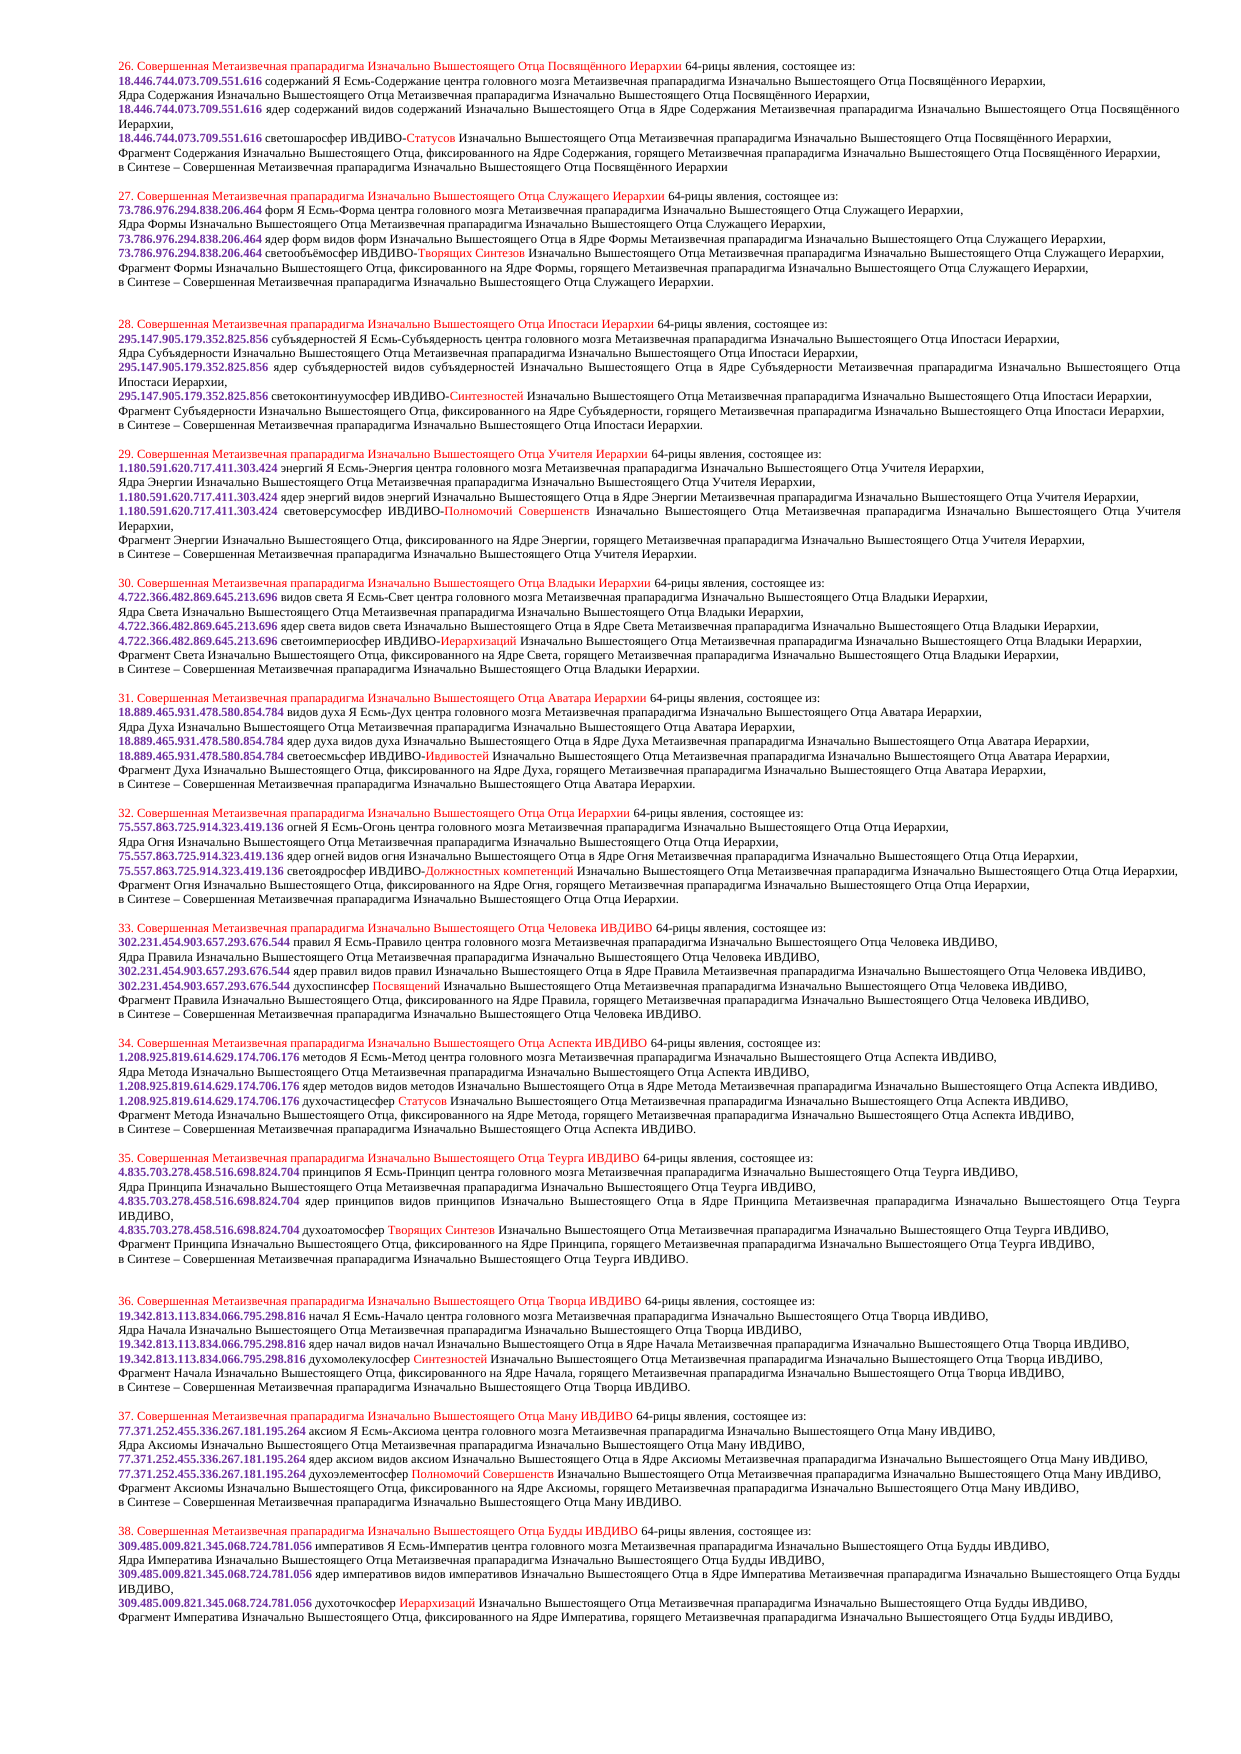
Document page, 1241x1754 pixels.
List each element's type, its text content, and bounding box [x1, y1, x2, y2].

text Фрагмент Огня Изначально Вышестоящего Отца, фиксированного на Ядре Огня, горящего Метаизвечная прапарадигма Изначально Вышестоящего Отца Отца Иерархии, [118, 878, 1181, 892]
text 309.485.009.821.345.068.724.781.056 духоточкосфер Иерархизаций Изначально Вышестоящего Отца Метаизвечная прапарадигма Изначально Вышестоящего Отца Будды ИВДИВО, [118, 1596, 1181, 1610]
text Ядра Начала Изначально Вышестоящего Отца Метаизвечная прапарадигма Изначально Вышестоящего Отца Творца ИВДИВО, [118, 1323, 1181, 1337]
text 75.557.863.725.914.323.419.136 огней Я Есмь-Огонь центра головного мозга Метаизвечная прапарадигма Изначально Вышестоящего Отца Отца Иерархии, [118, 820, 1181, 834]
text Ядра Духа Изначально Вышестоящего Отца Метаизвечная прапарадигма Изначально Вышестоящего Отца Аватара Иерархии, [118, 719, 1181, 734]
text Фрагмент Принципа Изначально Вышестоящего Отца, фиксированного на Ядре Принципа, горящего Метаизвечная прапарадигма Изначально Вышестоящего Отца Теурга ИВДИВО, [118, 1237, 1181, 1251]
text в Синтезе – Совершенная Метаизвечная прапарадигма Изначально Вышестоящего Отца Ипостаси Иерархии. [118, 418, 1181, 432]
text 77.371.252.455.336.267.181.195.264 аксиом Я Есмь-Аксиома центра головного мозга Метаизвечная прапарадигма Изначально Вышестоящего Отца Ману ИВДИВО, [118, 1423, 1181, 1438]
text 18.889.465.931.478.580.854.784 светоесмьсфер ИВДИВО-Ивдивостей Изначально Вышестоящего Отца Метаизвечная прапарадигма Изначально Вышестоящего Отца Аватара Иерархии, [118, 748, 1181, 763]
text 29. Совершенная Метаизвечная прапарадигма Изначально Вышестоящего Отца Учителя Иерархии 64-рицы явления, состоящее из: [118, 446, 1181, 461]
text в Синтезе – Совершенная Метаизвечная прапарадигма Изначально Вышестоящего Отца Человека ИВДИВО. [118, 1007, 1181, 1021]
text 1.208.925.819.614.629.174.706.176 духочастицесфер Статусов Изначально Вышестоящего Отца Метаизвечная прапарадигма Изначально Вышестоящего Отца Аспекта ИВДИВО, [118, 1093, 1181, 1108]
text Фрагмент Начала Изначально Вышестоящего Отца, фиксированного на Ядре Начала, горящего Метаизвечная прапарадигма Изначально Вышестоящего Отца Творца ИВДИВО, [118, 1366, 1181, 1380]
text Фрагмент Света Изначально Вышестоящего Отца, фиксированного на Ядре Света, горящего Метаизвечная прапарадигма Изначально Вышестоящего Отца Владыки Иерархии, [118, 648, 1181, 662]
text в Синтезе – Совершенная Метаизвечная прапарадигма Изначально Вышестоящего Отца Аспекта ИВДИВО. [118, 1122, 1181, 1136]
text в Синтезе – Совершенная Метаизвечная прапарадигма Изначально Вышестоящего Отца Служащего Иерархии. [118, 275, 1181, 289]
text Фрагмент Духа Изначально Вышестоящего Отца, фиксированного на Ядре Духа, горящего Метаизвечная прапарадигма Изначально Вышестоящего Отца Аватара Иерархии, [118, 763, 1181, 777]
text Ядра Аксиомы Изначально Вышестоящего Отца Метаизвечная прапарадигма Изначально Вышестоящего Отца Ману ИВДИВО, [118, 1438, 1181, 1452]
text 77.371.252.455.336.267.181.195.264 духоэлементосфер Полномочий Совершенств Изначально Вышестоящего Отца Метаизвечная прапарадигма Изначально Вышестоящего Отца Ману ИВДИВО, [118, 1466, 1181, 1481]
text 31. Совершенная Метаизвечная прапарадигма Изначально Вышестоящего Отца Аватара Иерархии 64-рицы явления, состоящее из: [118, 691, 1181, 705]
text 302.231.454.903.657.293.676.544 правил Я Есмь-Правило центра головного мозга Метаизвечная прапарадигма Изначально Вышестоящего Отца Человека ИВДИВО, [118, 935, 1181, 949]
text 37. Совершенная Метаизвечная прапарадигма Изначально Вышестоящего Отца Ману ИВДИВО 64-рицы явления, состоящее из: [118, 1409, 1181, 1423]
text 1.180.591.620.717.411.303.424 ядер энергий видов энергий Изначально Вышестоящего Отца в Ядре Энергии Метаизвечная прапарадигма Изначально Вышестоящего Отца Учителя Иерархии, [118, 489, 1181, 504]
text Ядра Содержания Изначально Вышестоящего Отца Метаизвечная прапарадигма Изначально Вышестоящего Отца Посвящённого Иерархии, [118, 88, 1181, 102]
text 309.485.009.821.345.068.724.781.056 императивов Я Есмь-Императив центра головного мозга Метаизвечная прапарадигма Изначально Вышестоящего Отца Будды ИВДИВО, [118, 1538, 1181, 1553]
text 4.722.366.482.869.645.213.696 ядер света видов света Изначально Вышестоящего Отца в Ядре Света Метаизвечная прапарадигма Изначально Вышестоящего Отца Владыки Иерархии, [118, 619, 1181, 633]
text в Синтезе – Совершенная Метаизвечная прапарадигма Изначально Вышестоящего Отца Ману ИВДИВО. [118, 1495, 1181, 1509]
text 33. Совершенная Метаизвечная прапарадигма Изначально Вышестоящего Отца Человека ИВДИВО 64-рицы явления, состоящее из: [118, 921, 1181, 935]
text 18.446.744.073.709.551.616 ядер содержаний видов содержаний Изначально Вышестоящего Отца в Ядре Содержания Метаизвечная прапарадигма Изначально Вышестоящего Отца Посвящённого Иерархии, [118, 102, 1181, 131]
text Фрагмент Императива Изначально Вышестоящего Отца, фиксированного на Ядре Императива, горящего Метаизвечная прапарадигма Изначально Вышестоящего Отца Будды ИВДИВО, [118, 1610, 1181, 1624]
text 73.786.976.294.838.206.464 форм Я Есмь-Форма центра головного мозга Метаизвечная прапарадигма Изначально Вышестоящего Отца Служащего Иерархии, [118, 203, 1181, 217]
text 18.889.465.931.478.580.854.784 ядер духа видов духа Изначально Вышестоящего Отца в Ядре Духа Метаизвечная прапарадигма Изначально Вышестоящего Отца Аватара Иерархии, [118, 734, 1181, 748]
text в Синтезе – Совершенная Метаизвечная прапарадигма Изначально Вышестоящего Отца Учителя Иерархии. [118, 547, 1181, 561]
text 4.835.703.278.458.516.698.824.704 духоатомосфер Творящих Синтезов Изначально Вышестоящего Отца Метаизвечная прапарадигма Изначально Вышестоящего Отца Теурга ИВДИВО, [118, 1223, 1181, 1237]
text 75.557.863.725.914.323.419.136 светоядросфер ИВДИВО-Должностных компетенций Изначально Вышестоящего Отца Метаизвечная прапарадигма Изначально Вышестоящего Отца Отца Иерархии, [118, 863, 1181, 878]
text 32. Совершенная Метаизвечная прапарадигма Изначально Вышестоящего Отца Отца Иерархии 64-рицы явления, состоящее из: [118, 806, 1181, 820]
text Ядра Метода Изначально Вышестоящего Отца Метаизвечная прапарадигма Изначально Вышестоящего Отца Аспекта ИВДИВО, [118, 1064, 1181, 1079]
text Ядра Энергии Изначально Вышестоящего Отца Метаизвечная прапарадигма Изначально Вышестоящего Отца Учителя Иерархии, [118, 475, 1181, 489]
text 19.342.813.113.834.066.795.298.816 духомолекулосфер Синтезностей Изначально Вышестоящего Отца Метаизвечная прапарадигма Изначально Вышестоящего Отца Творца ИВДИВО, [118, 1351, 1181, 1366]
text 73.786.976.294.838.206.464 ядер форм видов форм Изначально Вышестоящего Отца в Ядре Формы Метаизвечная прапарадигма Изначально Вышестоящего Отца Служащего Иерархии, [118, 232, 1181, 246]
text 295.147.905.179.352.825.856 ядер субъядерностей видов субъядерностей Изначально Вышестоящего Отца в Ядре Субъядерности Метаизвечная прапарадигма Изначально Вышестоящего Отца Ипостаси Иерархии, [118, 360, 1181, 389]
text 295.147.905.179.352.825.856 субъядерностей Я Есмь-Субъядерность центра головного мозга Метаизвечная прапарадигма Изначально Вышестоящего Отца Ипостаси Иерархии, [118, 331, 1181, 346]
text Ядра Императива Изначально Вышестоящего Отца Метаизвечная прапарадигма Изначально Вышестоящего Отца Будды ИВДИВО, [118, 1553, 1181, 1567]
text в Синтезе – Совершенная Метаизвечная прапарадигма Изначально Вышестоящего Отца Отца Иерархии. [118, 892, 1181, 906]
text в Синтезе – Совершенная Метаизвечная прапарадигма Изначально Вышестоящего Отца Владыки Иерархии. [118, 662, 1181, 676]
text 77.371.252.455.336.267.181.195.264 ядер аксиом видов аксиом Изначально Вышестоящего Отца в Ядре Аксиомы Метаизвечная прапарадигма Изначально Вышестоящего Отца Ману ИВДИВО, [118, 1452, 1181, 1466]
text 302.231.454.903.657.293.676.544 ядер правил видов правил Изначально Вышестоящего Отца в Ядре Правила Метаизвечная прапарадигма Изначально Вышестоящего Отца Человека ИВДИВО, [118, 964, 1181, 978]
text Фрагмент Энергии Изначально Вышестоящего Отца, фиксированного на Ядре Энергии, горящего Метаизвечная прапарадигма Изначально Вышестоящего Отца Учителя Иерархии, [118, 533, 1181, 547]
text 18.889.465.931.478.580.854.784 видов духа Я Есмь-Дух центра головного мозга Метаизвечная прапарадигма Изначально Вышестоящего Отца Аватара Иерархии, [118, 705, 1181, 719]
text в Синтезе – Совершенная Метаизвечная прапарадигма Изначально Вышестоящего Отца Аватара Иерархии. [118, 777, 1181, 791]
text Фрагмент Субъядерности Изначально Вышестоящего Отца, фиксированного на Ядре Субъядерности, горящего Метаизвечная прапарадигма Изначально Вышестоящего Отца Ипостаси Иерархии, [118, 403, 1181, 418]
text 4.835.703.278.458.516.698.824.704 ядер принципов видов принципов Изначально Вышестоящего Отца в Ядре Принципа Метаизвечная прапарадигма Изначально Вышестоящего Отца Теурга ИВДИВО, [118, 1194, 1181, 1223]
text Фрагмент Правила Изначально Вышестоящего Отца, фиксированного на Ядре Правила, горящего Метаизвечная прапарадигма Изначально Вышестоящего Отца Человека ИВДИВО, [118, 993, 1181, 1007]
text Ядра Света Изначально Вышестоящего Отца Метаизвечная прапарадигма Изначально Вышестоящего Отца Владыки Иерархии, [118, 604, 1181, 619]
text 19.342.813.113.834.066.795.298.816 ядер начал видов начал Изначально Вышестоящего Отца в Ядре Начала Метаизвечная прапарадигма Изначально Вышестоящего Отца Творца ИВДИВО, [118, 1337, 1181, 1351]
text 27. Совершенная Метаизвечная прапарадигма Изначально Вышестоящего Отца Служащего Иерархии 64-рицы явления, состоящее из: [118, 188, 1181, 203]
text Фрагмент Метода Изначально Вышестоящего Отца, фиксированного на Ядре Метода, горящего Метаизвечная прапарадигма Изначально Вышестоящего Отца Аспекта ИВДИВО, [118, 1108, 1181, 1122]
text в Синтезе – Совершенная Метаизвечная прапарадигма Изначально Вышестоящего Отца Теурга ИВДИВО. [118, 1251, 1181, 1266]
text Ядра Правила Изначально Вышестоящего Отца Метаизвечная прапарадигма Изначально Вышестоящего Отца Человека ИВДИВО, [118, 949, 1181, 964]
text 18.446.744.073.709.551.616 светошаросфер ИВДИВО-Статусов Изначально Вышестоящего Отца Метаизвечная прапарадигма Изначально Вышестоящего Отца Посвящённого Иерархии, [118, 131, 1181, 145]
text 26. Совершенная Метаизвечная прапарадигма Изначально Вышестоящего Отца Посвящённого Иерархии 64-рицы явления, состоящее из: [118, 59, 1181, 73]
text 1.180.591.620.717.411.303.424 энергий Я Есмь-Энергия центра головного мозга Метаизвечная прапарадигма Изначально Вышестоящего Отца Учителя Иерархии, [118, 461, 1181, 475]
text в Синтезе – Совершенная Метаизвечная прапарадигма Изначально Вышестоящего Отца Посвящённого Иерархии [118, 160, 1181, 174]
text 73.786.976.294.838.206.464 светообъёмосфер ИВДИВО-Творящих Синтезов Изначально Вышестоящего Отца Метаизвечная прапарадигма Изначально Вышестоящего Отца Служащего Иерархии, [118, 246, 1181, 260]
text Фрагмент Аксиомы Изначально Вышестоящего Отца, фиксированного на Ядре Аксиомы, горящего Метаизвечная прапарадигма Изначально Вышестоящего Отца Ману ИВДИВО, [118, 1481, 1181, 1495]
text 34. Совершенная Метаизвечная прапарадигма Изначально Вышестоящего Отца Аспекта ИВДИВО 64-рицы явления, состоящее из: [118, 1036, 1181, 1050]
text Ядра Огня Изначально Вышестоящего Отца Метаизвечная прапарадигма Изначально Вышестоящего Отца Отца Иерархии, [118, 834, 1181, 849]
text 75.557.863.725.914.323.419.136 ядер огней видов огня Изначально Вышестоящего Отца в Ядре Огня Метаизвечная прапарадигма Изначально Вышестоящего Отца Отца Иерархии, [118, 849, 1181, 863]
text 36. Совершенная Метаизвечная прапарадигма Изначально Вышестоящего Отца Творца ИВДИВО 64-рицы явления, состоящее из: [118, 1294, 1181, 1308]
text 1.180.591.620.717.411.303.424 световерсумосфер ИВДИВО-Полномочий Совершенств Изначально Вышестоящего Отца Метаизвечная прапарадигма Изначально Вышестоящего Отца Учителя Иерархии, [118, 504, 1181, 533]
text 1.208.925.819.614.629.174.706.176 ядер методов видов методов Изначально Вышестоящего Отца в Ядре Метода Метаизвечная прапарадигма Изначально Вышестоящего Отца Аспекта ИВДИВО, [118, 1079, 1181, 1093]
text 295.147.905.179.352.825.856 светоконтинуумосфер ИВДИВО-Синтезностей Изначально Вышестоящего Отца Метаизвечная прапарадигма Изначально Вышестоящего Отца Ипостаси Иерархии, [118, 389, 1181, 403]
text Ядра Формы Изначально Вышестоящего Отца Метаизвечная прапарадигма Изначально Вышестоящего Отца Служащего Иерархии, [118, 217, 1181, 232]
text 4.722.366.482.869.645.213.696 видов света Я Есмь-Свет центра головного мозга Метаизвечная прапарадигма Изначально Вышестоящего Отца Владыки Иерархии, [118, 590, 1181, 604]
text Фрагмент Формы Изначально Вышестоящего Отца, фиксированного на Ядре Формы, горящего Метаизвечная прапарадигма Изначально Вышестоящего Отца Служащего Иерархии, [118, 260, 1181, 275]
text 1.208.925.819.614.629.174.706.176 методов Я Есмь-Метод центра головного мозга Метаизвечная прапарадигма Изначально Вышестоящего Отца Аспекта ИВДИВО, [118, 1050, 1181, 1064]
text 309.485.009.821.345.068.724.781.056 ядер императивов видов императивов Изначально Вышестоящего Отца в Ядре Императива Метаизвечная прапарадигма Изначально Вышестоящего Отца Будды ИВДИВО, [118, 1567, 1181, 1596]
text Ядра Субъядерности Изначально Вышестоящего Отца Метаизвечная прапарадигма Изначально Вышестоящего Отца Ипостаси Иерархии, [118, 346, 1181, 360]
text в Синтезе – Совершенная Метаизвечная прапарадигма Изначально Вышестоящего Отца Творца ИВДИВО. [118, 1380, 1181, 1394]
text 38. Совершенная Метаизвечная прапарадигма Изначально Вышестоящего Отца Будды ИВДИВО 64-рицы явления, состоящее из: [118, 1524, 1181, 1538]
text 19.342.813.113.834.066.795.298.816 начал Я Есмь-Начало центра головного мозга Метаизвечная прапарадигма Изначально Вышестоящего Отца Творца ИВДИВО, [118, 1308, 1181, 1323]
text 18.446.744.073.709.551.616 содержаний Я Есмь-Содержание центра головного мозга Метаизвечная прапарадигма Изначально Вышестоящего Отца Посвящённого Иерархии, [118, 73, 1181, 88]
text Ядра Принципа Изначально Вышестоящего Отца Метаизвечная прапарадигма Изначально Вышестоящего Отца Теурга ИВДИВО, [118, 1179, 1181, 1194]
text 4.835.703.278.458.516.698.824.704 принципов Я Есмь-Принцип центра головного мозга Метаизвечная прапарадигма Изначально Вышестоящего Отца Теурга ИВДИВО, [118, 1165, 1181, 1179]
text 35. Совершенная Метаизвечная прапарадигма Изначально Вышестоящего Отца Теурга ИВДИВО 64-рицы явления, состоящее из: [118, 1151, 1181, 1165]
text 28. Совершенная Метаизвечная прапарадигма Изначально Вышестоящего Отца Ипостаси Иерархии 64-рицы явления, состоящее из: [118, 317, 1181, 331]
text Фрагмент Содержания Изначально Вышестоящего Отца, фиксированного на Ядре Содержания, горящего Метаизвечная прапарадигма Изначально Вышестоящего Отца Посвящённого Иерархии, [118, 145, 1181, 160]
text 30. Совершенная Метаизвечная прапарадигма Изначально Вышестоящего Отца Владыки Иерархии 64-рицы явления, состоящее из: [118, 576, 1181, 590]
text 4.722.366.482.869.645.213.696 светоимпериосфер ИВДИВО-Иерархизаций Изначально Вышестоящего Отца Метаизвечная прапарадигма Изначально Вышестоящего Отца Владыки Иерархии, [118, 633, 1181, 648]
text 302.231.454.903.657.293.676.544 духоспинсфер Посвящений Изначально Вышестоящего Отца Метаизвечная прапарадигма Изначально Вышестоящего Отца Человека ИВДИВО, [118, 978, 1181, 993]
